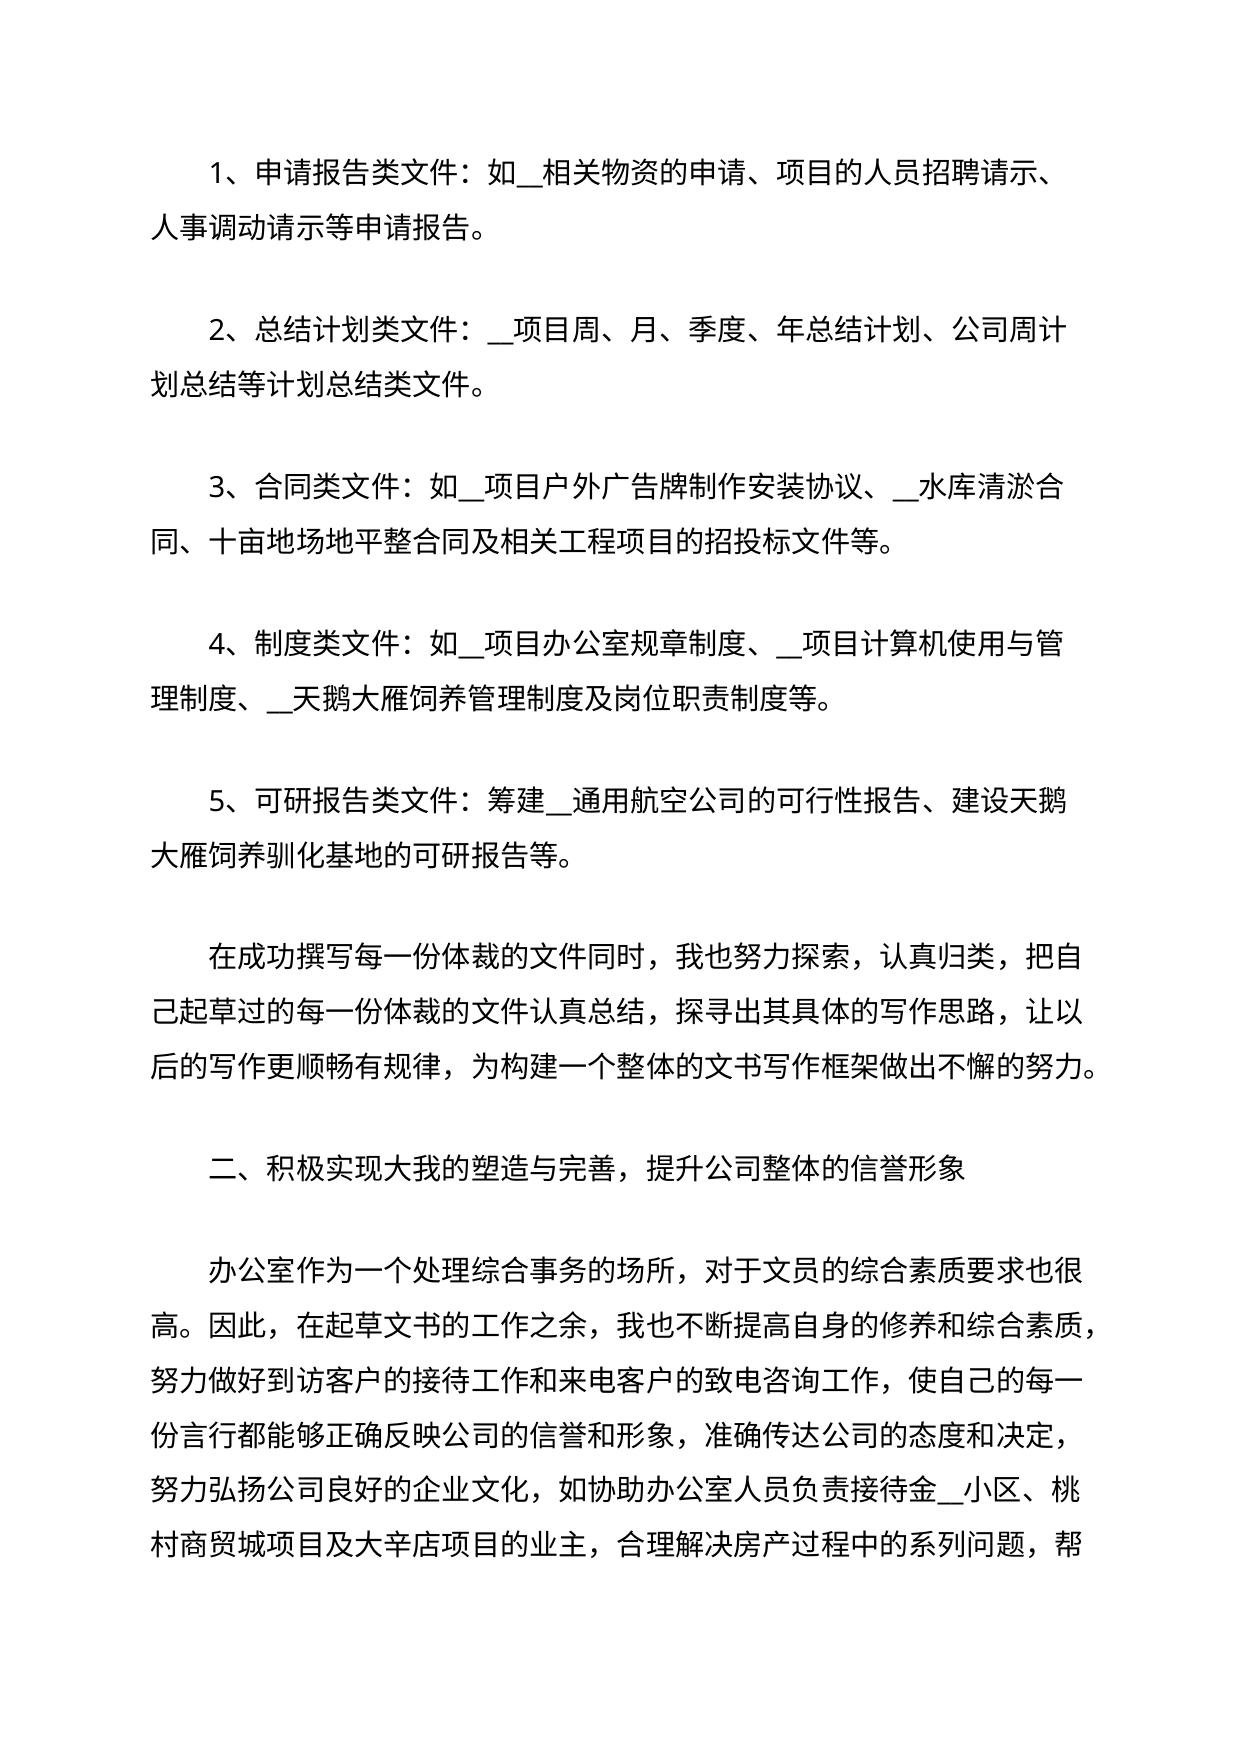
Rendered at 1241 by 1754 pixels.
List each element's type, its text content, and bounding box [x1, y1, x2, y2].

text 1、申请报告类文件：如__相关物资的申请、项目的人员招聘请示、人事调动请示等申请报告。 [150, 150, 1090, 247]
text 二、积极实现大我的塑造与完善，提升公司整体的信誉形象 [150, 1146, 1090, 1188]
text 5、可研报告类文件：筹建__通用航空公司的可行性报告、建设天鹅大雁饲养驯化基地的可研报告等。 [150, 777, 1090, 874]
text 2、总结计划类文件：__项目周、月、季度、年总结计划、公司周计划总结等计划总结类文件。 [150, 307, 1090, 404]
text 4、制度类文件：如__项目办公室规章制度、__项目计算机使用与管理制度、__天鹅大雁饲养管理制度及岗位职责制度等。 [150, 620, 1090, 718]
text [150, 1247, 1090, 1564]
text 在成功撰写每一份体裁的文件同时，我也努力探索，认真归类，把自己起草过的每一份体裁的文件认真总结，探寻出其具体的写作思路，让以后的写作更顺畅有规律，为构建一个整体的文书写作框架做出不懈的努力。 [150, 934, 1090, 1086]
text 3、合同类文件：如__项目户外广告牌制作安装协议、__水库清淤合同、十亩地场地平整合同及相关工程项目的招投标文件等。 [150, 463, 1090, 561]
